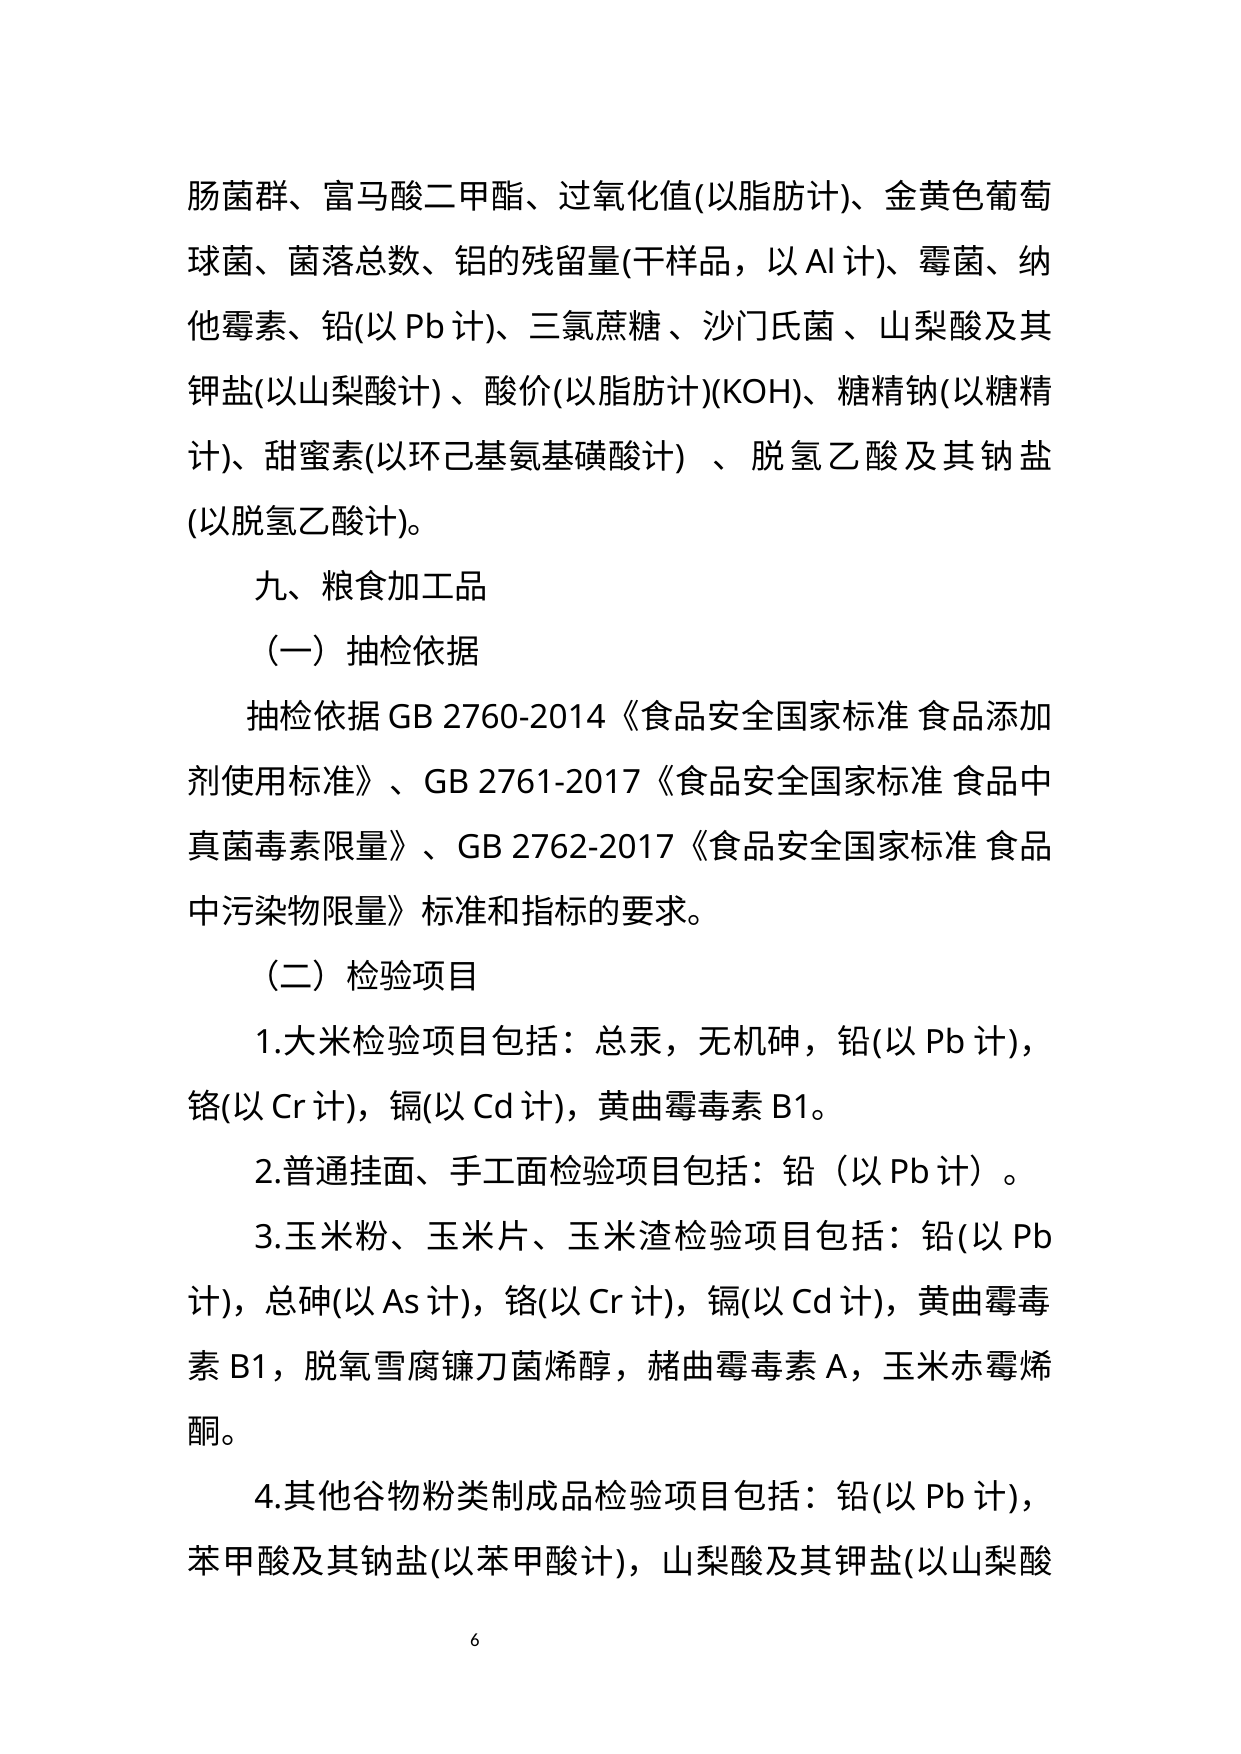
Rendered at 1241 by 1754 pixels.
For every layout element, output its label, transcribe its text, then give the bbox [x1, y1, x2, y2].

text （二）检验项目 [187, 942, 1053, 1007]
text （一）抽检依据 [187, 617, 1053, 682]
text 抽检依据GB 2760-2014《食品安全国家标准 食品添加剂使用标准》、GB 2761-2017《食品安全国家标准 食品中真菌毒素限量》、GB 2762-2017《食品安全国家标准 食品中污染物限量》标准和指标的要求。 [187, 682, 1053, 942]
text 2.普通挂面、手工面检验项目包括：铅（以Pb计）。 [187, 1137, 1053, 1202]
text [187, 162, 1053, 552]
text 九、粮食加工品 [187, 552, 1053, 617]
text 1.大米检验项目包括：总汞，无机砷，铅(以Pb计)，铬(以Cr计)，镉(以Cd计)，黄曲霉毒素B1。 [187, 1007, 1053, 1137]
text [187, 1462, 1053, 1592]
text 3.玉米粉、玉米片、玉米渣检验项目包括：铅(以Pb计)，总砷(以As计)，铬(以Cr计)，镉(以Cd计)，黄曲霉毒素B1，脱氧雪腐镰刀菌烯醇，赭曲霉毒素A，玉米赤霉烯酮。 [187, 1202, 1053, 1462]
